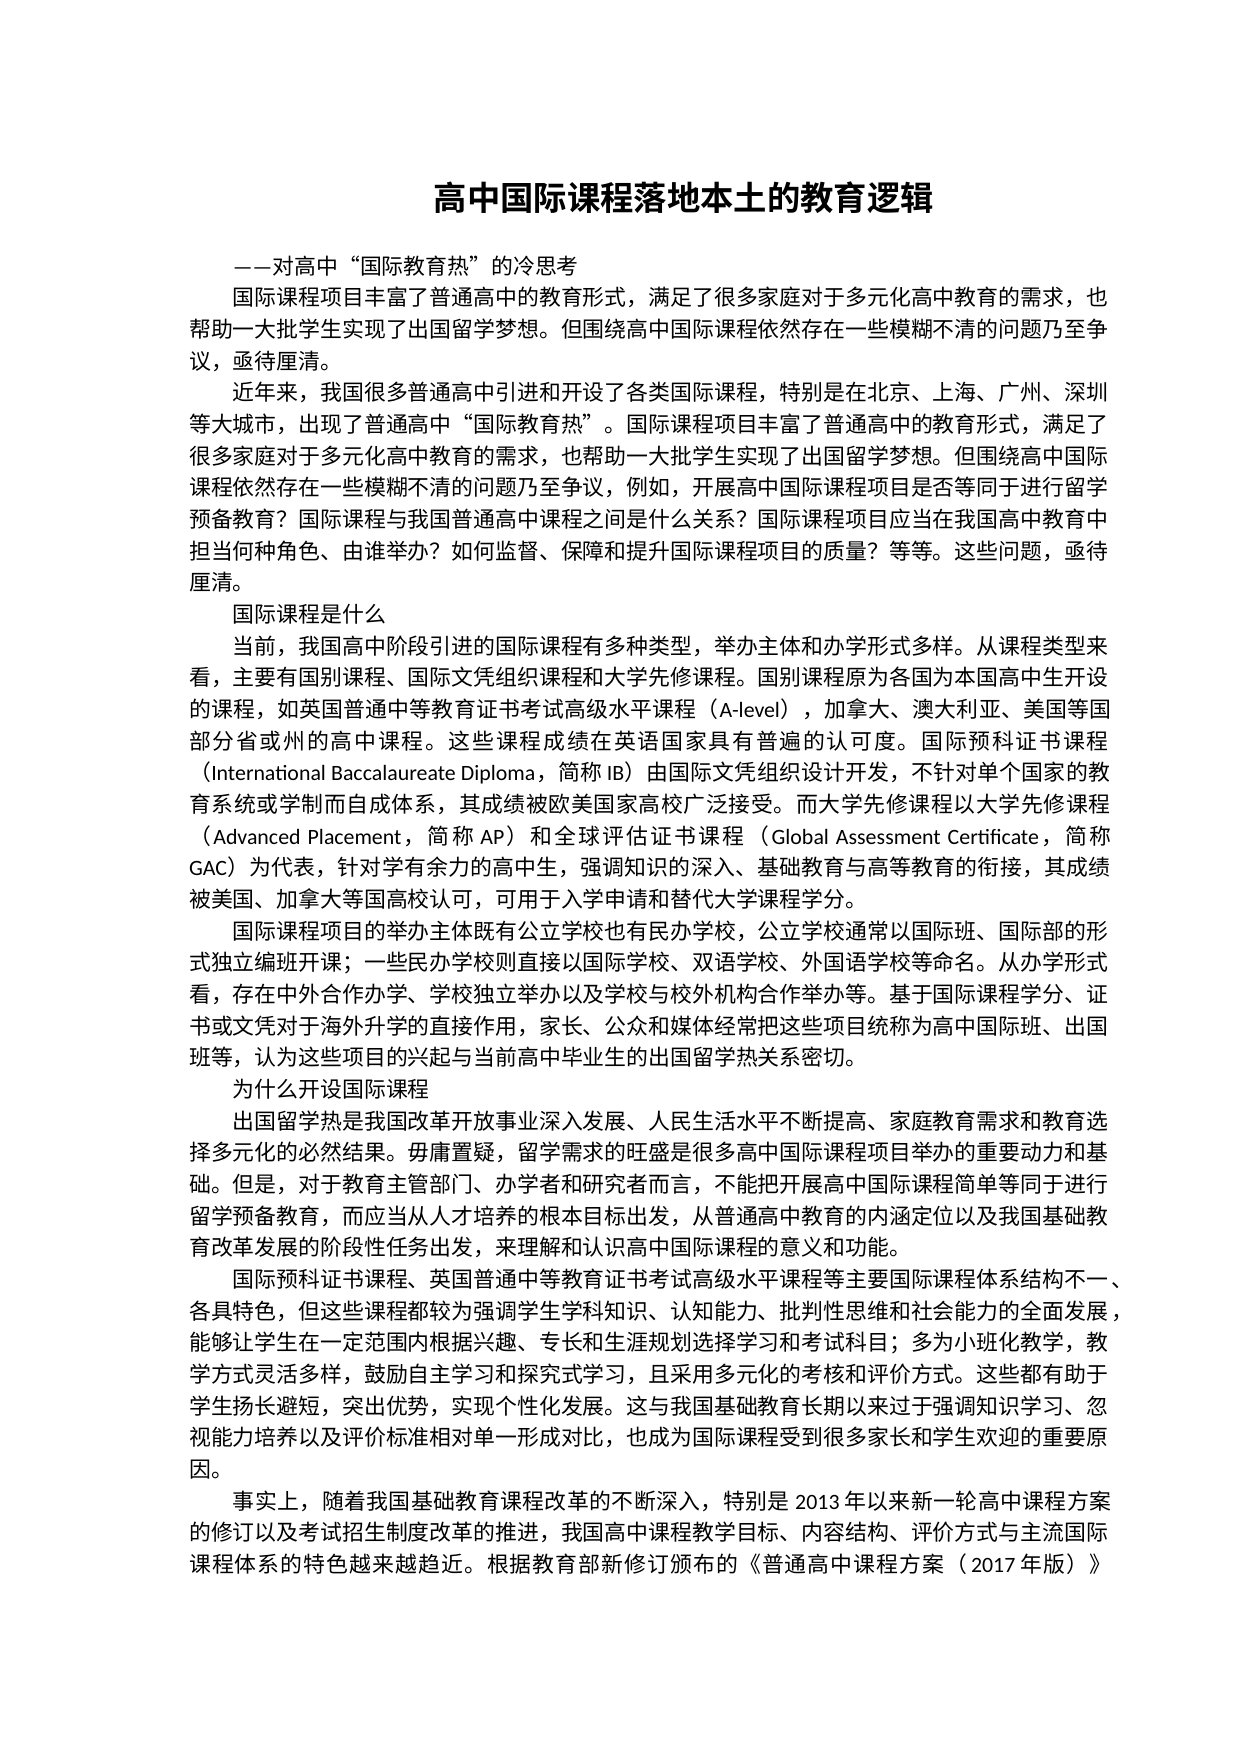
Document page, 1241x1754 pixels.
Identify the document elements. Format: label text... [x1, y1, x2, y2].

text 为什么开设国际课程 [189, 1072, 1111, 1104]
text 国际预科证书课程、英国普通中等教育证书考试高级水平课程等主要国际课程体系结构不一、各具特色，但这些课程都较为强调学生学科知识、认知能力、批判性思维和社会能力的全面发展，能够让学生在一定范围内根据兴趣、专长和生涯规划选择学习和考试科目；多为小班化教学，教学方式灵活多样，鼓励自主学习和探究式学习，且采用多元化的考核和评价方式。这些都有助于学生扬长避短，突出优势，实现个性化发展。这与我国基础教育长期以来过于强调知识学习、忽视能力培养以及评价标准相对单一形成对比，也成为国际课程受到很多家长和学生欢迎的重要原因。 [189, 1262, 1111, 1484]
text ——对高中“国际教育热”的冷思考 [189, 249, 1111, 280]
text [189, 1484, 1111, 1579]
text 国际课程项目的举办主体既有公立学校也有民办学校，公立学校通常以国际班、国际部的形式独立编班开课；一些民办学校则直接以国际学校、双语学校、外国语学校等命名。从办学形式看，存在中外合作办学、学校独立举办以及学校与校外机构合作举办等。基于国际课程学分、证书或文凭对于海外升学的直接作用，家长、公众和媒体经常把这些项目统称为高中国际班、出国班等，认为这些项目的兴起与当前高中毕业生的出国留学热关系密切。 [189, 914, 1111, 1072]
text 当前，我国高中阶段引进的国际课程有多种类型，举办主体和办学形式多样。从课程类型来看，主要有国别课程、国际文凭组织课程和大学先修课程。国别课程原为各国为本国高中生开设的课程，如英国普通中等教育证书考试高级水平课程（A-level），加拿大、澳大利亚、美国等国部分省或州的高中课程。这些课程成绩在英语国家具有普遍的认可度。国际预科证书课程（International Baccalaureate Diploma，简称IB）由国际文凭组织设计开发，不针对单个国家的教育系统或学制而自成体系，其成绩被欧美国家高校广泛接受。而大学先修课程以大学先修课程（Advanced Placement，简称AP）和全球评估证书课程（Global Assessment Certificate，简称GAC）为代表，针对学有余力的高中生，强调知识的深入、基础教育与高等教育的衔接，其成绩被美国、加拿大等国高校认可，可用于入学申请和替代大学课程学分。 [189, 629, 1111, 914]
text 出国留学热是我国改革开放事业深入发展、人民生活水平不断提高、家庭教育需求和教育选择多元化的必然结果。毋庸置疑，留学需求的旺盛是很多高中国际课程项目举办的重要动力和基础。但是，对于教育主管部门、办学者和研究者而言，不能把开展高中国际课程简单等同于进行留学预备教育，而应当从人才培养的根本目标出发，从普通高中教育的内涵定位以及我国基础教育改革发展的阶段性任务出发，来理解和认识高中国际课程的意义和功能。 [189, 1104, 1111, 1262]
text 国际课程是什么 [189, 597, 1111, 629]
text 近年来，我国很多普通高中引进和开设了各类国际课程，特别是在北京、上海、广州、深圳等大城市，出现了普通高中“国际教育热”。国际课程项目丰富了普通高中的教育形式，满足了很多家庭对于多元化高中教育的需求，也帮助一大批学生实现了出国留学梦想。但围绕高中国际课程依然存在一些模糊不清的问题乃至争议，例如，开展高中国际课程项目是否等同于进行留学预备教育？国际课程与我国普通高中课程之间是什么关系？国际课程项目应当在我国高中教育中担当何种角色、由谁举办？如何监督、保障和提升国际课程项目的质量？等等。这些问题，亟待厘清。 [189, 375, 1111, 597]
text 国际课程项目丰富了普通高中的教育形式，满足了很多家庭对于多元化高中教育的需求，也帮助一大批学生实现了出国留学梦想。但围绕高中国际课程依然存在一些模糊不清的问题乃至争议，亟待厘清。 [189, 280, 1111, 375]
subtitle 高中国际课程落地本土的教育逻辑 [189, 171, 1111, 219]
